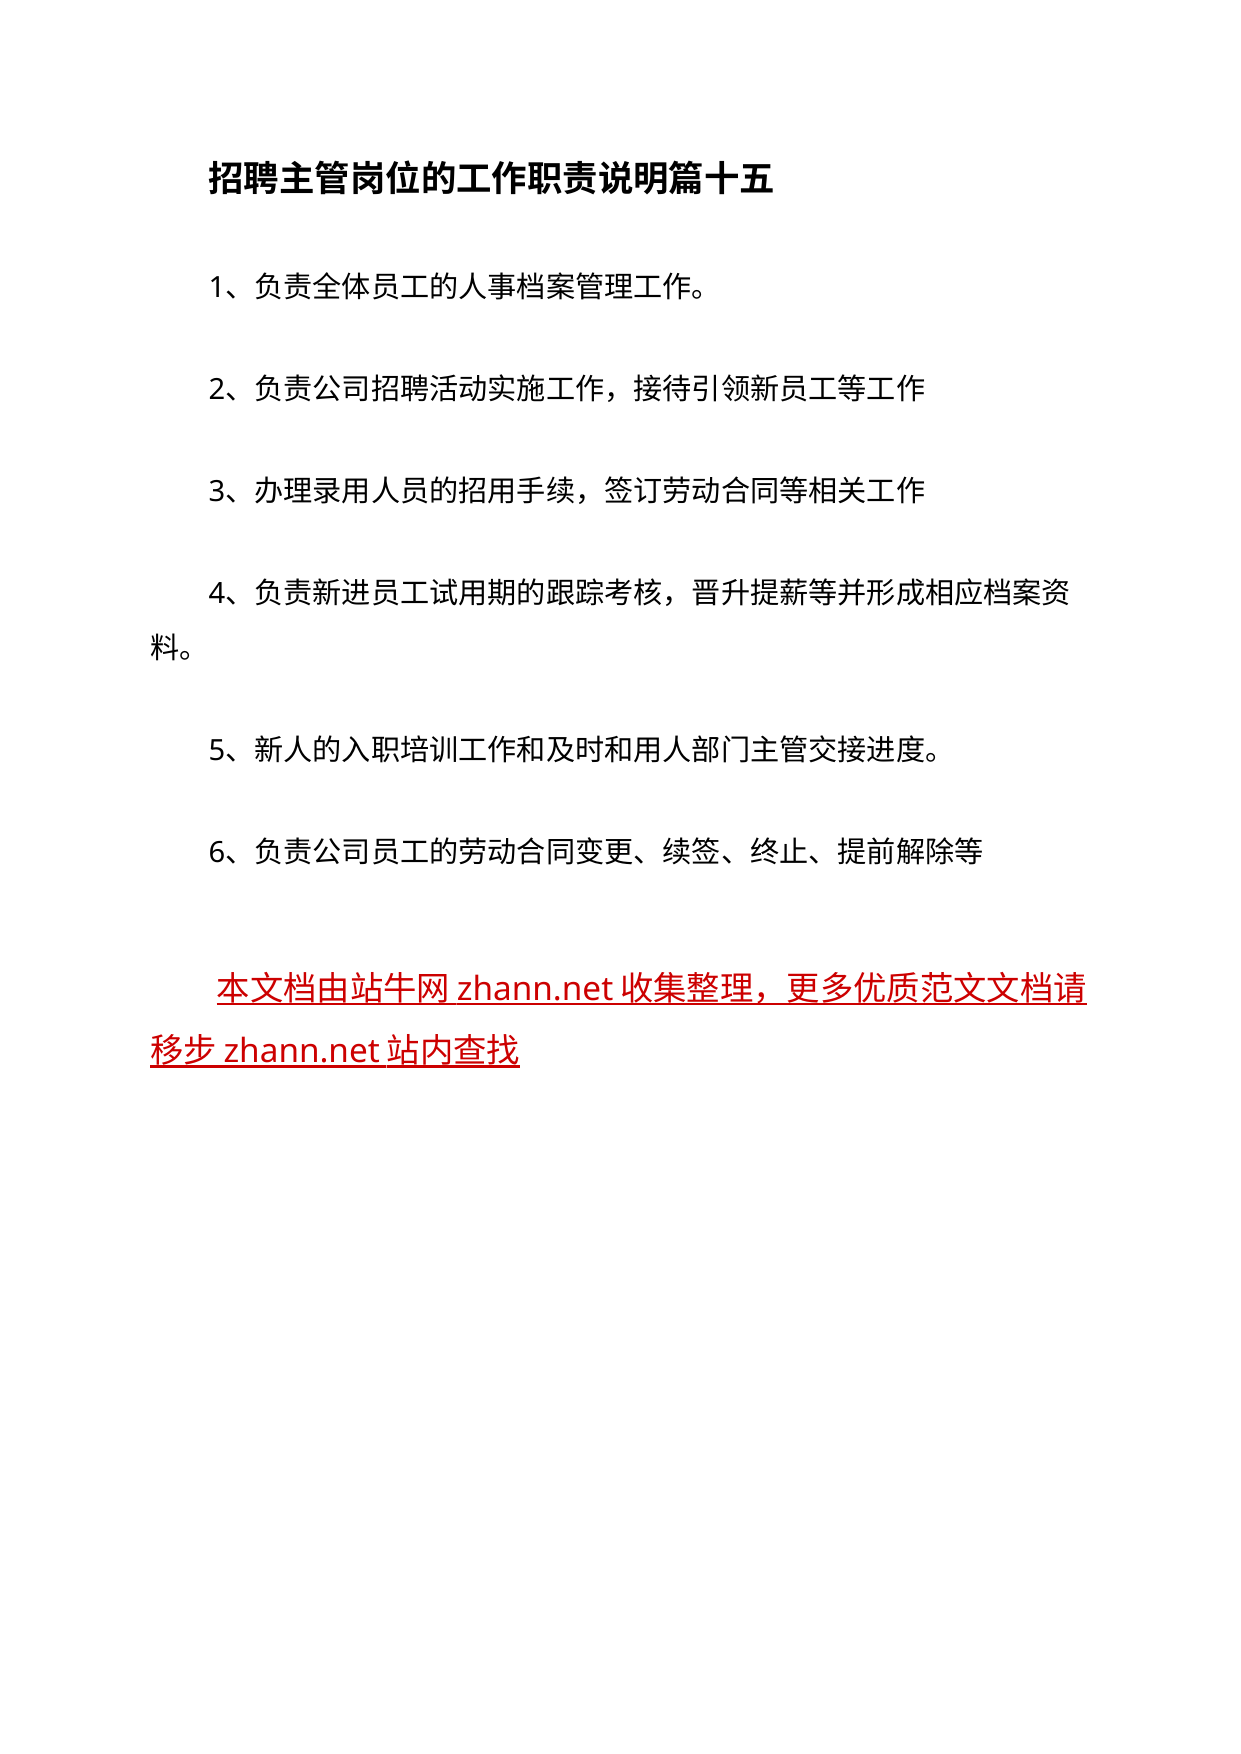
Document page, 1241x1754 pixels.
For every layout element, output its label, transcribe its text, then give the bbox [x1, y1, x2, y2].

text 招聘主管岗位的工作职责说明篇十五 [150, 150, 1090, 201]
text 2、负责公司招聘活动实施工作，接待引领新员工等工作 [150, 365, 1090, 408]
text 5、新人的入职培训工作和及时和用人部门主管交接进度。 [150, 726, 1090, 768]
text 本文档由站牛网zhann.net收集整理，更多优质范文文档请移步zhann.net站内查找 [150, 961, 1090, 1073]
text 4、负责新进员工试用期的跟踪考核，晋升提薪等并形成相应档案资料。 [150, 569, 1090, 667]
text 3、办理录用人员的招用手续，签订劳动合同等相关工作 [150, 467, 1090, 510]
text 1、负责全体员工的人事档案管理工作。 [150, 263, 1090, 306]
text 6、负责公司员工的劳动合同变更、续签、终止、提前解除等 [150, 828, 1090, 871]
